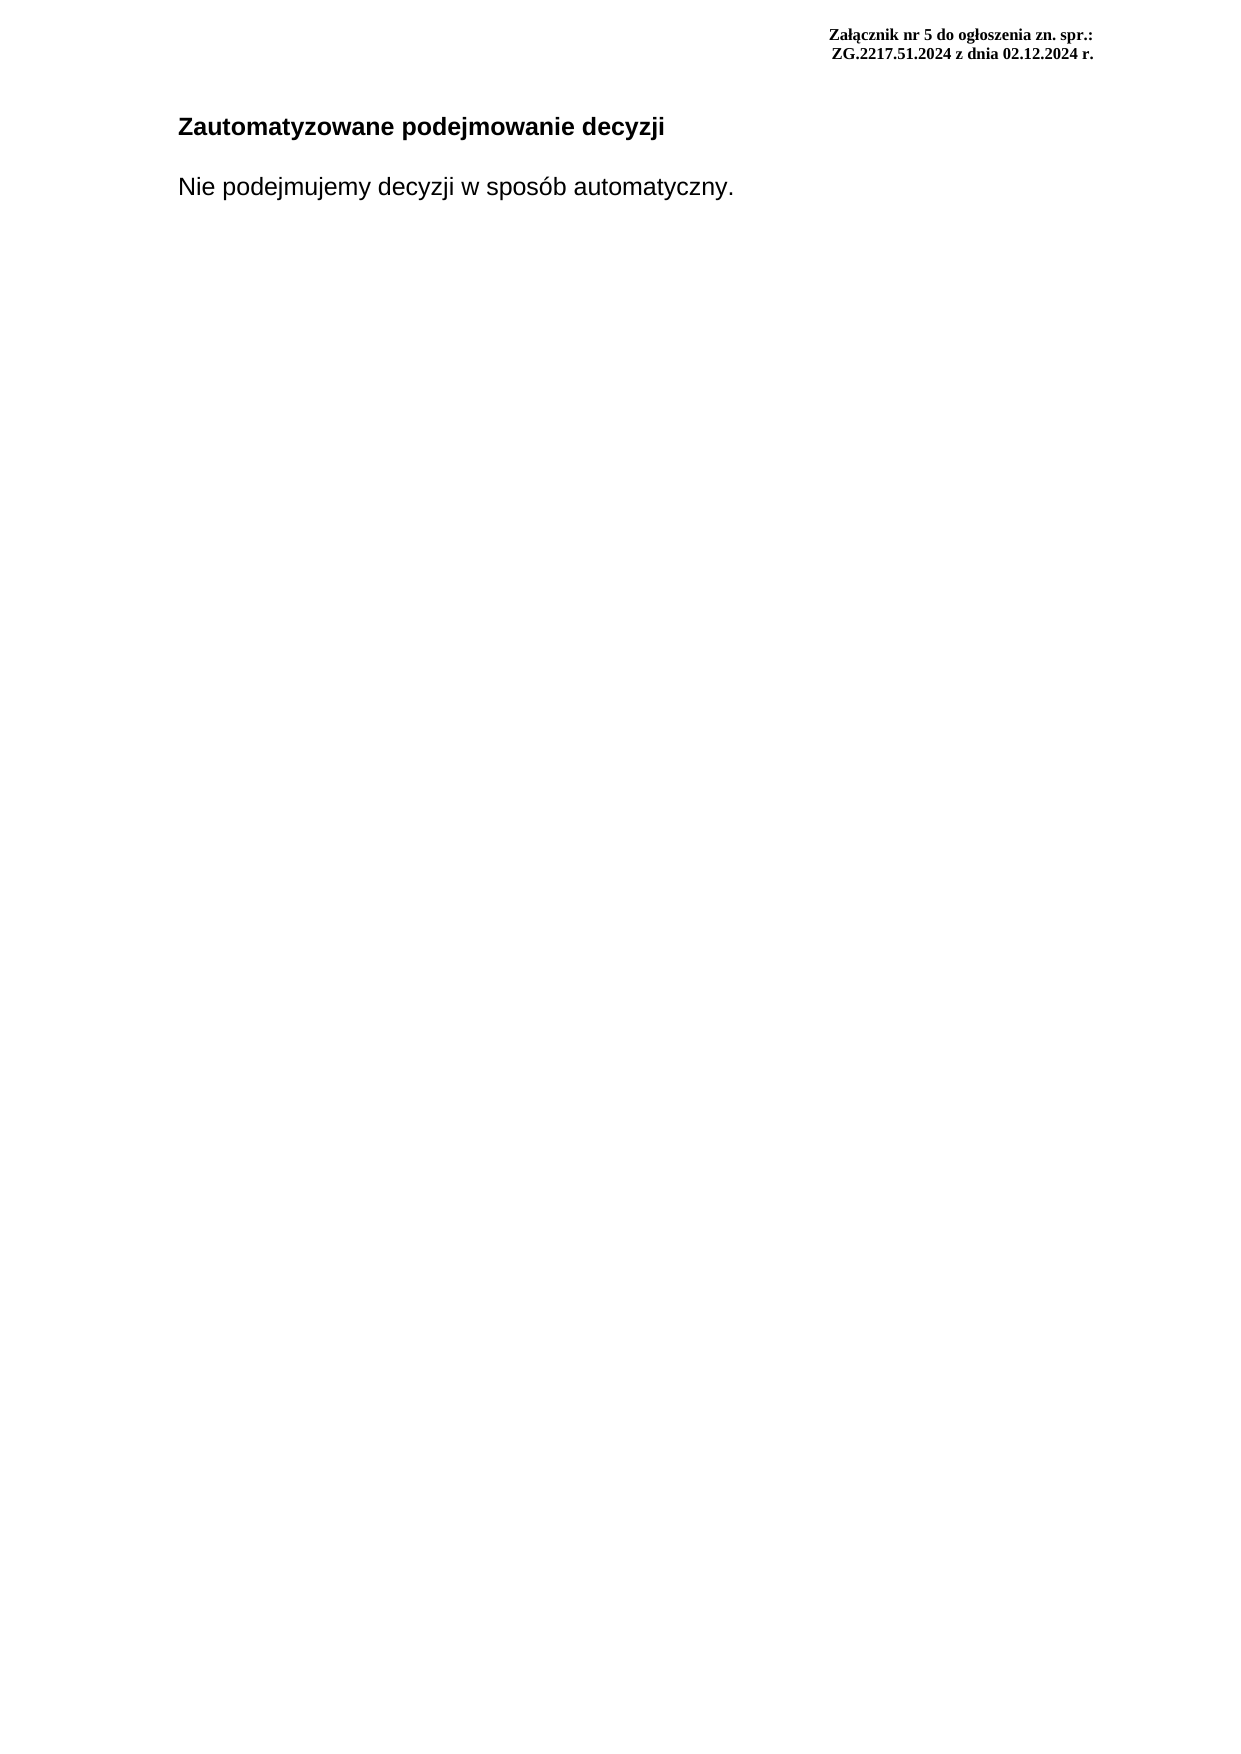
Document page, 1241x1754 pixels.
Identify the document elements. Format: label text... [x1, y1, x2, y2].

text Nie podejmujemy decyzji w sposób automatyczny. [178, 178, 1093, 199]
text Zautomatyzowane podejmowanie decyzji [178, 118, 1093, 140]
